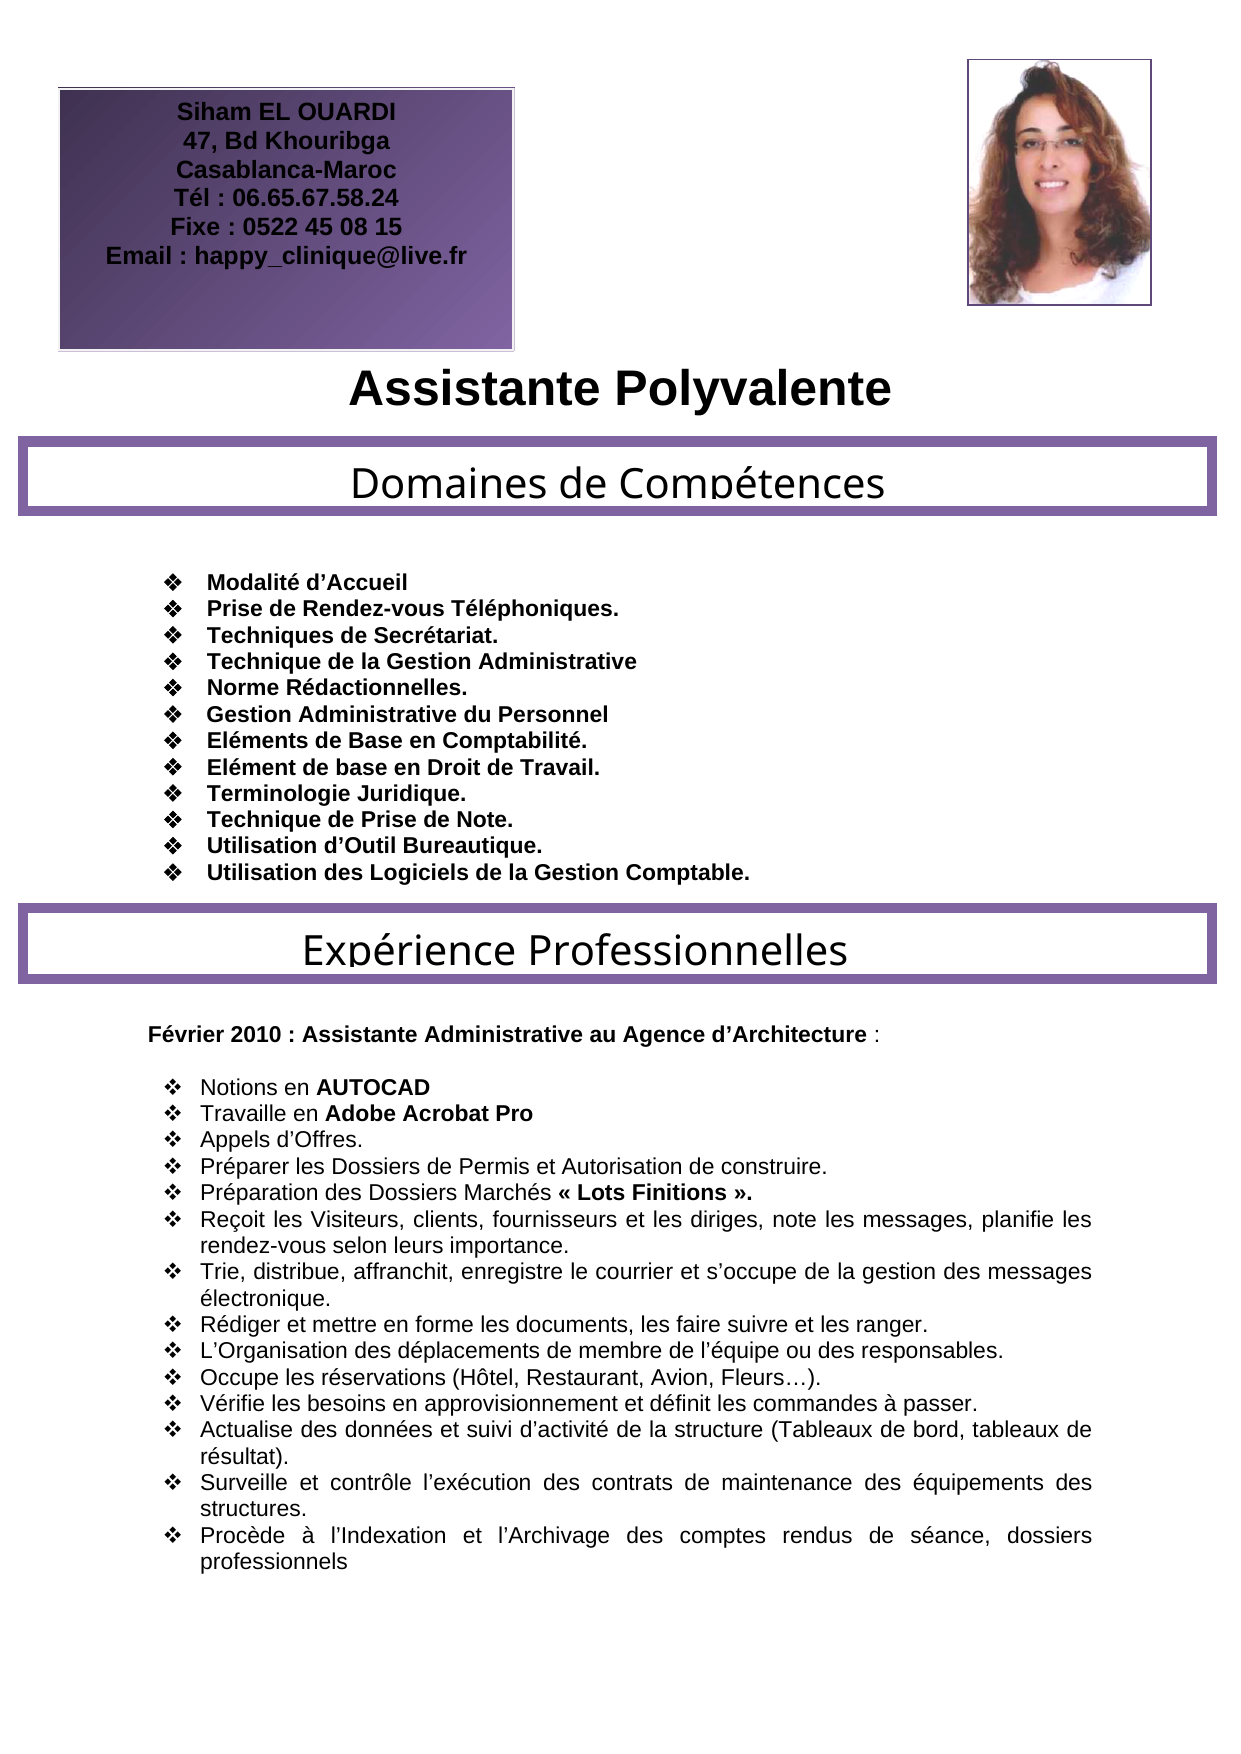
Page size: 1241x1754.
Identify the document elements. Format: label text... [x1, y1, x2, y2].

list Gestion Administrative du Personnel [162, 701, 1093, 727]
list Surveille et contrôle l’exécution des contrats de maintenance des équipements des structures. [162, 1469, 1093, 1522]
list Utilisation d’Outil Bureautique. [162, 832, 1093, 859]
list Actualise des données et suivi d’activité de la structure (Tableaux de bord, tableaux de résultat). [162, 1416, 1093, 1469]
list Techniques de Secrétariat. [162, 622, 1093, 648]
list Eléments de Base en Comptabilité. [162, 727, 1093, 753]
list Procède à l’Indexation et l’Archivage des comptes rendus de séance, dossiers professionnels [162, 1522, 1093, 1574]
list L’Organisation des déplacements de membre de l’équipe ou des responsables. [162, 1337, 1093, 1364]
list Terminologie Juridique. [162, 780, 1093, 806]
list Modalité d’Accueil [162, 569, 1093, 595]
list Technique de Prise de Note. [162, 806, 1093, 832]
list Occupe les réservations (Hôtel, Restaurant, Avion, Fleurs…). [162, 1364, 1093, 1390]
list Notions en AUTOCAD [162, 1074, 1093, 1100]
list Vérifie les besoins en approvisionnement et définit les commandes à passer. [162, 1390, 1093, 1416]
list Prise de Rendez-vous Téléphoniques. [162, 595, 1093, 622]
list Norme Rédactionnelles. [162, 674, 1093, 701]
list Travaille en Adobe Acrobat Pro [162, 1100, 1093, 1126]
list Préparer les Dossiers de Permis et Autorisation de construire. [162, 1153, 1093, 1179]
list Appels d’Offres. [162, 1126, 1093, 1153]
list Technique de la Gestion Administrative [162, 648, 1093, 674]
text Février 2010 : Assistante Administrative au Agence d’Architecture : [148, 1021, 1093, 1047]
text Assistante Polyvalente [148, 358, 1093, 416]
list Préparation des Dossiers Marchés « Lots Finitions ». [162, 1179, 1093, 1206]
list Trie, distribue, affranchit, enregistre le courrier et s’occupe de la gestion des messages électronique. [162, 1258, 1093, 1311]
list Utilisation des Logiciels de la Gestion Comptable. [162, 859, 1093, 885]
list Rédiger et mettre en forme les documents, les faire suivre et les ranger. [162, 1311, 1093, 1337]
list Elément de base en Droit de Travail. [162, 753, 1093, 780]
list Reçoit les Visiteurs, clients, fournisseurs et les diriges, note les messages, planifie les rendez-vous selon leurs importance. [162, 1206, 1093, 1258]
